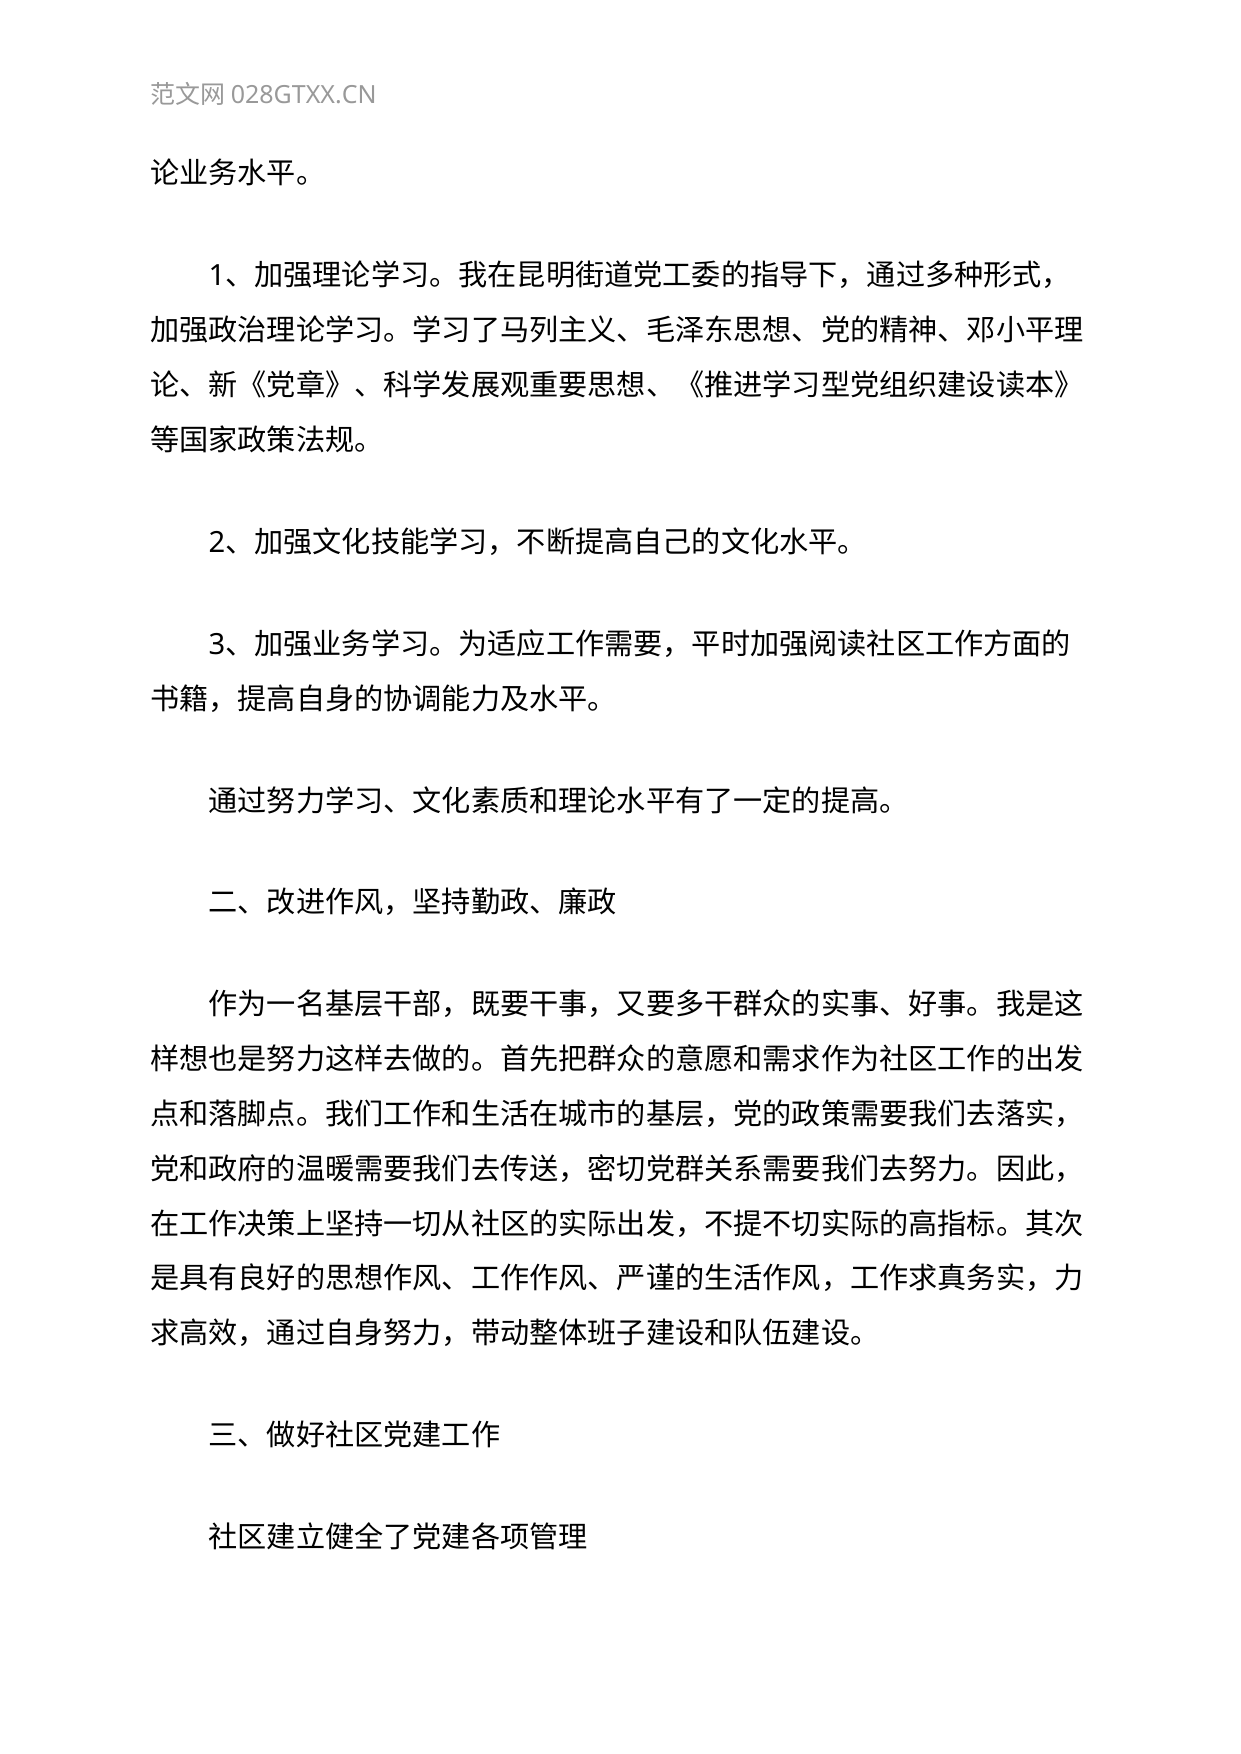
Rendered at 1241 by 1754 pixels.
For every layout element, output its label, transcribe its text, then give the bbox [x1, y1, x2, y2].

text 1、加强理论学习。我在昆明街道党工委的指导下，通过多种形式，加强政治理论学习。学习了马列主义、毛泽东思想、党的精神、邓小平理论、新《党章》、科学发展观重要思想、《推进学习型党组织建设读本》等国家政策法规。 [150, 252, 1090, 459]
text 3、加强业务学习。为适应工作需要，平时加强阅读社区工作方面的书籍，提高自身的协调能力及水平。 [150, 620, 1090, 718]
text 社区建立健全了党建各项管理 [150, 1513, 1090, 1556]
text 作为一名基层干部，既要干事，又要多干群众的实事、好事。我是这样想也是努力这样去做的。首先把群众的意愿和需求作为社区工作的出发点和落脚点。我们工作和生活在城市的基层，党的政策需要我们去落实，党和政府的温暖需要我们去传送，密切党群关系需要我们去努力。因此，在工作决策上坚持一切从社区的实际出发，不提不切实际的高指标。其次是具有良好的思想作风、工作作风、严谨的生活作风，工作求真务实，力求高效，通过自身努力，带动整体班子建设和队伍建设。 [150, 981, 1090, 1352]
text 2、加强文化技能学习，不断提高自己的文化水平。 [150, 518, 1090, 561]
text 二、改进作风，坚持勤政、廉政 [150, 879, 1090, 921]
text 三、做好社区党建工作 [150, 1412, 1090, 1454]
text 通过努力学习、文化素质和理论水平有了一定的提高。 [150, 777, 1090, 819]
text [150, 150, 1090, 192]
